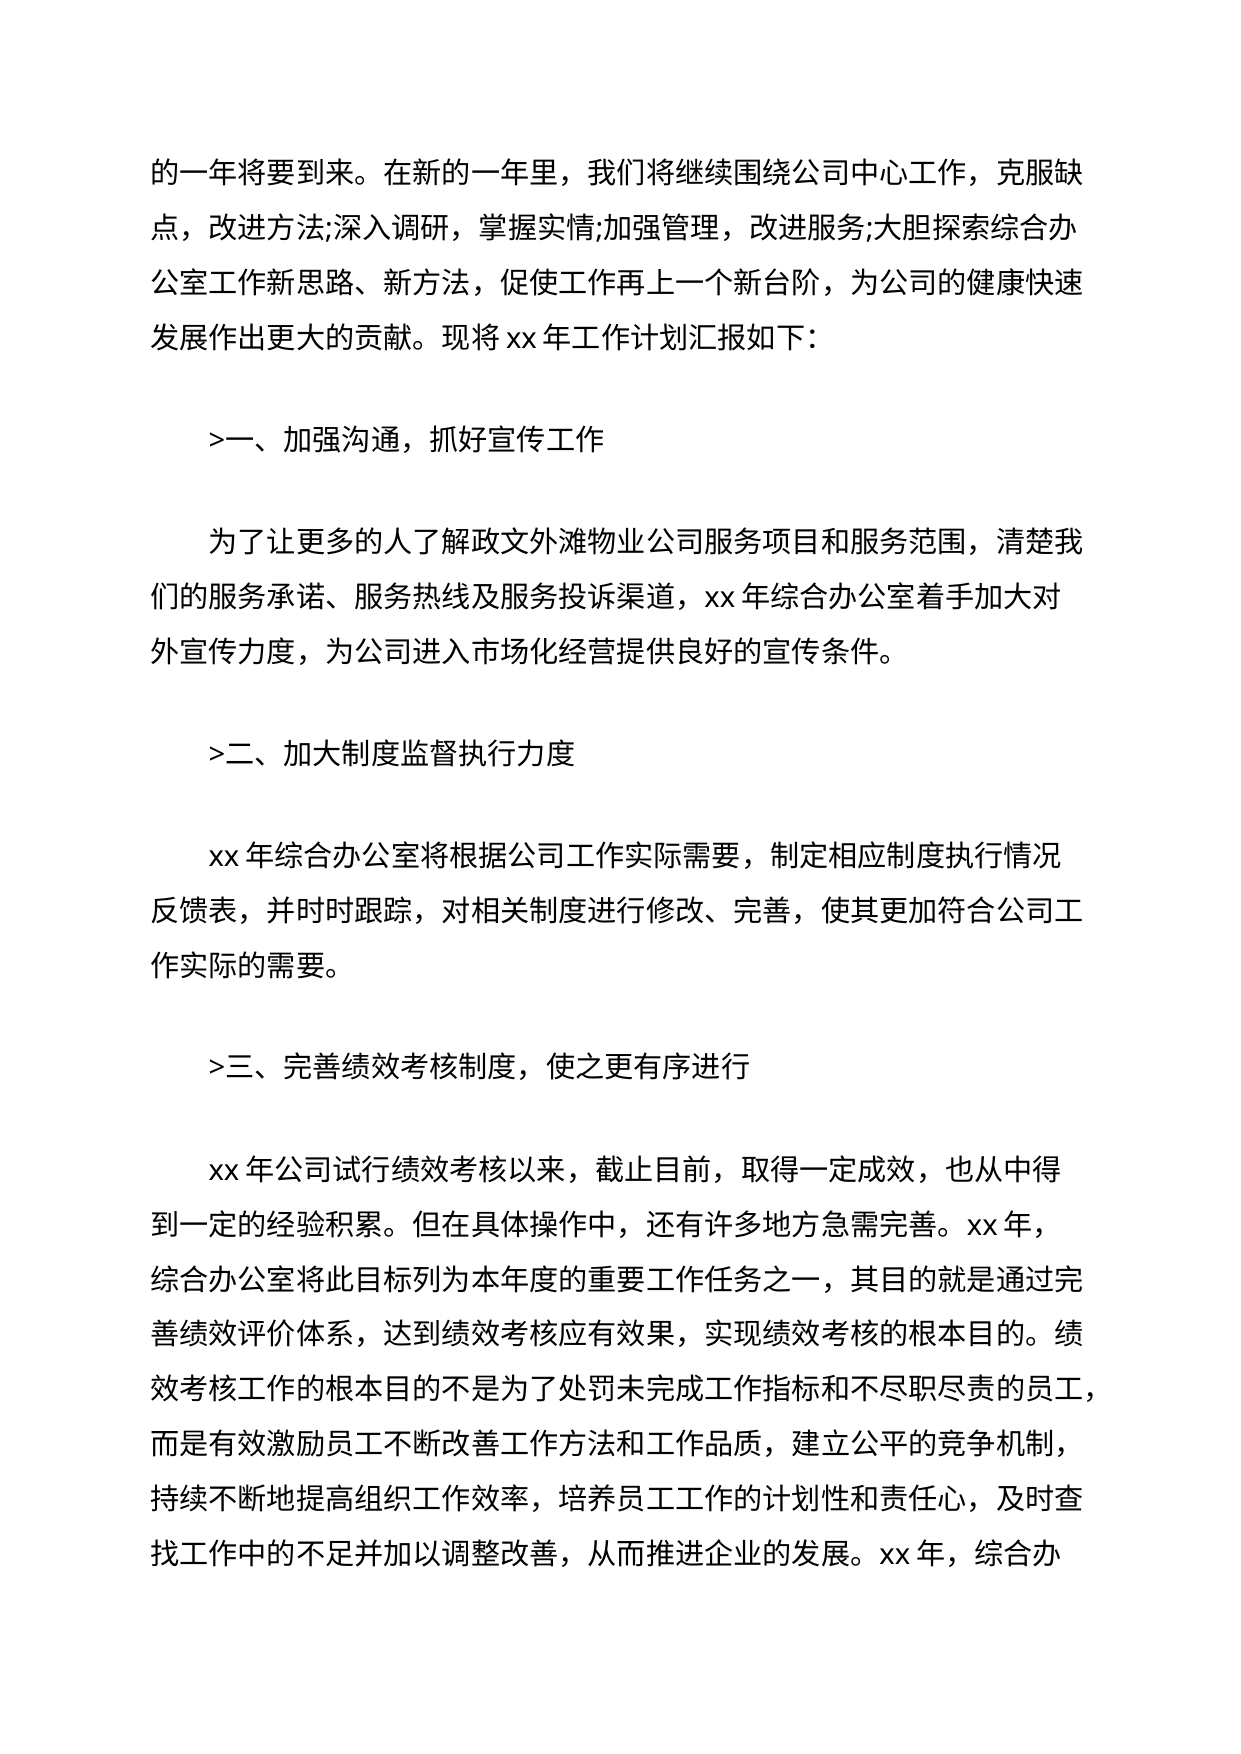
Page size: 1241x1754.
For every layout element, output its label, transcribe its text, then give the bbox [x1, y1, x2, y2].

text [150, 150, 1090, 357]
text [150, 1146, 1090, 1573]
text >一、加强沟通，抓好宣传工作 [150, 417, 1090, 459]
text >二、加大制度监督执行力度 [150, 730, 1090, 773]
text xx年综合办公室将根据公司工作实际需要，制定相应制度执行情况反馈表，并时时跟踪，对相关制度进行修改、完善，使其更加符合公司工作实际的需要。 [150, 832, 1090, 984]
text 为了让更多的人了解政文外滩物业公司服务项目和服务范围，清楚我们的服务承诺、服务热线及服务投诉渠道，xx年综合办公室着手加大对外宣传力度，为公司进入市场化经营提供良好的宣传条件。 [150, 519, 1090, 671]
text >三、完善绩效考核制度，使之更有序进行 [150, 1044, 1090, 1086]
